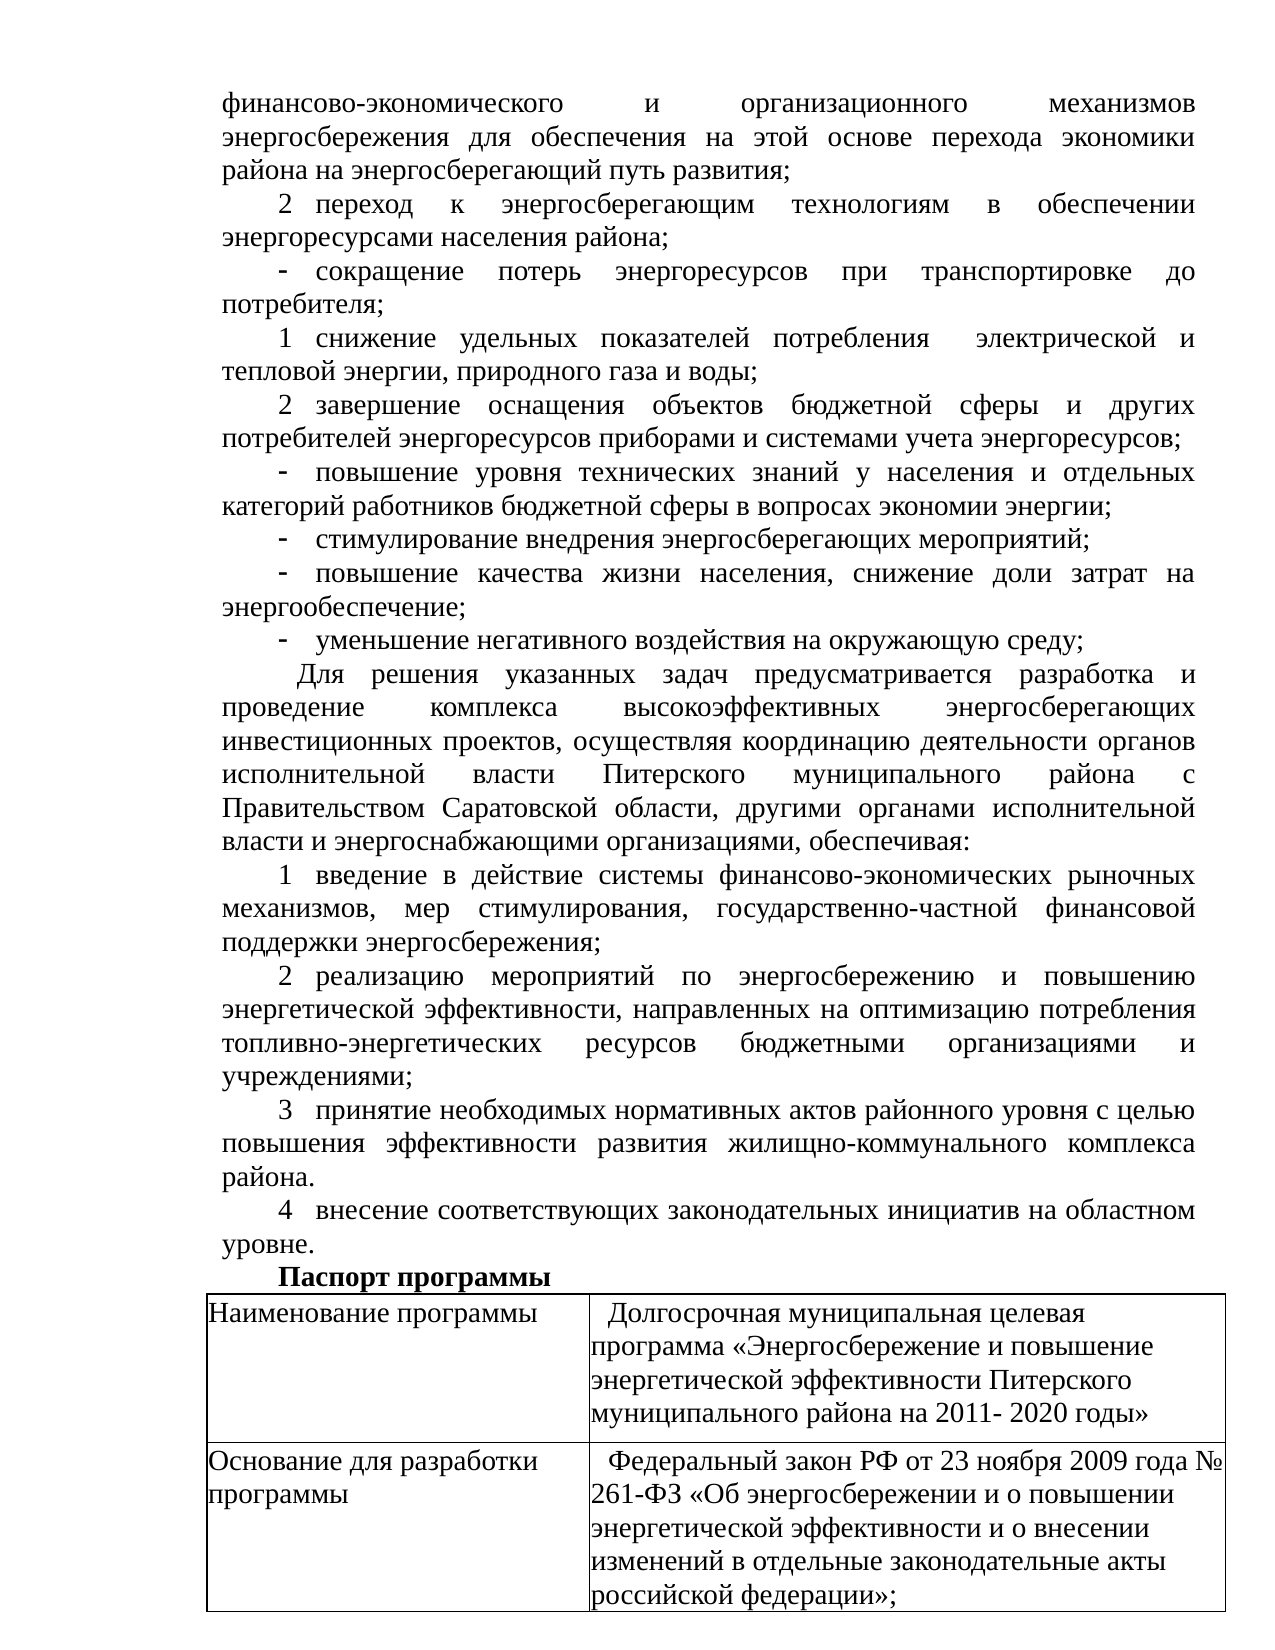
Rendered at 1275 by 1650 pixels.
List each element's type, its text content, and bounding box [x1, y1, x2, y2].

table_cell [208, 1443, 589, 1611]
table_header Наименование программы [208, 1295, 589, 1441]
list реализацию мероприятий по энергосбережению и повышению энергетической эффективности, направленных на оптимизацию потребления топливно-энергетических ресурсов бюджетными организациями и учреждениями; [222, 958, 1196, 1092]
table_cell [590, 1443, 1225, 1611]
text  повышение уровня технических знаний у населения и отдельных категорий работников бюджетной сферы в вопросах экономии энергии; [222, 454, 1196, 521]
list принятие необходимых нормативных актов районного уровня с целью повышения эффективности развития жилищно-коммунального комплекса района. [222, 1092, 1196, 1192]
list снижение удельных показателей потребления электрической и тепловой энергии, природного газа и воды; [222, 320, 1196, 387]
text  уменьшение негативного воздействия на окружающую среду; [222, 622, 1196, 656]
text  стимулирование внедрения энергосберегающих мероприятий; [222, 521, 1196, 555]
list завершение оснащения объектов бюджетной сферы и других потребителей энергоресурсов приборами и системами учета энергоресурсов; [222, 387, 1196, 454]
list внесение соответствующих законодательных инициатив на областном уровне. [222, 1192, 1196, 1259]
text Паспорт программы [278, 1259, 1196, 1293]
text Для решения указанных задач предусматривается разработка и проведение комплекса высокоэффективных энергосберегающих инвестиционных проектов, осуществляя координацию деятельности органов исполнительной власти Питерского муниципального района с Правительством Саратовской области, другими органами исполнительной власти и энергоснабжающими организациями, обеспечивая: [222, 656, 1196, 857]
text  повышение качества жизни населения, снижение доли затрат на энергообеспечение; [222, 555, 1196, 622]
list переход к энергосберегающим технологиям в обеспечении энергоресурсами населения района; [222, 186, 1196, 253]
text  сокращение потерь энергоресурсов при транспортировке до потребителя; [222, 253, 1196, 320]
list введение в действие системы финансово-экономических рыночных механизмов, мер стимулирования, государственно-частной финансовой поддержки энергосбережения; [222, 857, 1196, 958]
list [222, 85, 1196, 186]
table_header Долгосрочная муниципальная целевая программа «Энергосбережение и повышение энергетической эффективности Питерского муниципального района на 2011- 2020 годы» [590, 1295, 1225, 1441]
